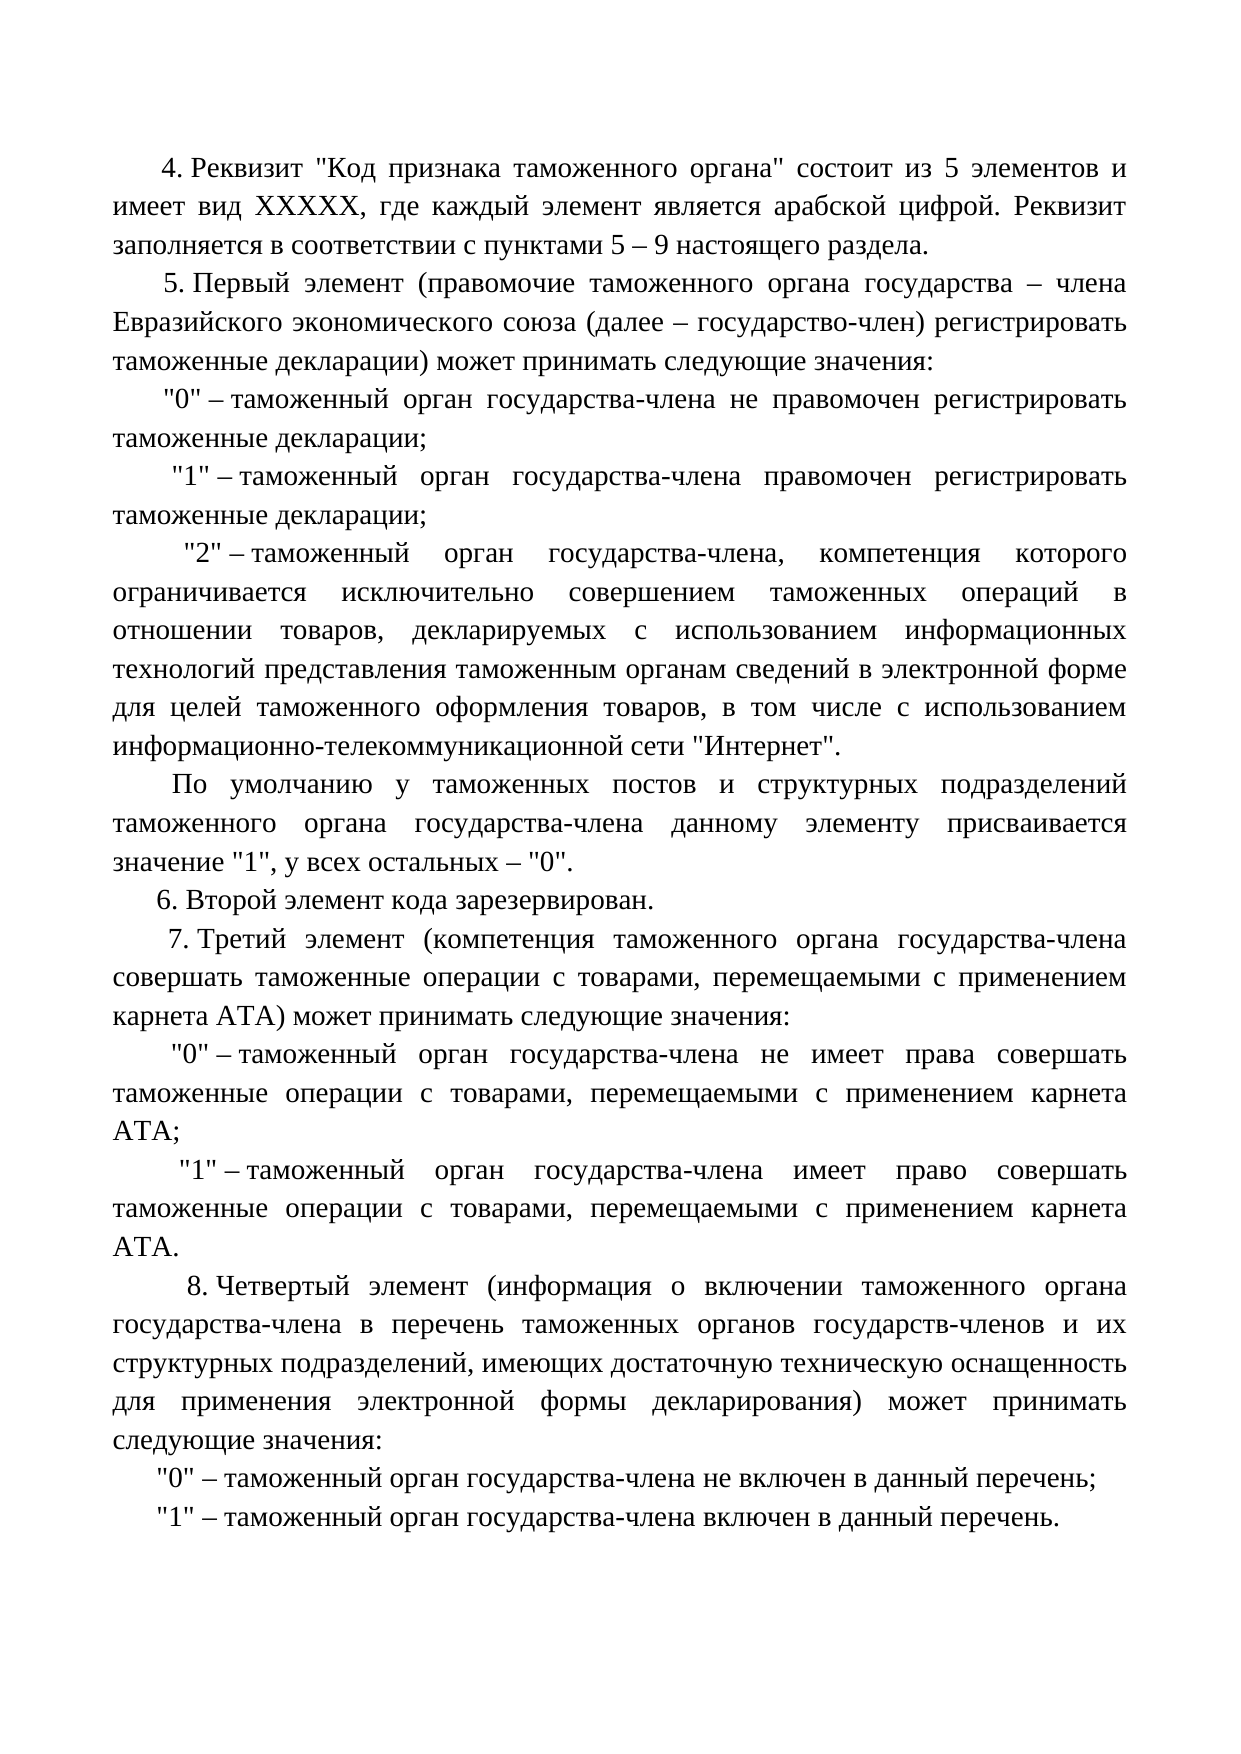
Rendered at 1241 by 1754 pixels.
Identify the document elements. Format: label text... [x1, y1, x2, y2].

text "1" – таможенный орган государства-члена включен в данный перечень. [112, 1499, 1128, 1532]
text "1" – таможенный орган государства-члена правомочен регистрировать таможенные декларации; [112, 458, 1128, 530]
text 8. Четвертый элемент (информация о включении таможенного органа государства-члена в перечень таможенных органов государств-членов и их структурных подразделений, имеющих достаточную техническую оснащенность для применения электронной формы декларирования) может принимать следующие значения: [112, 1268, 1128, 1455]
text 7. Третий элемент (компетенция таможенного органа государства-члена совершать таможенные операции с товарами, перемещаемыми с применением карнета АТА) может принимать следующие значения: [112, 921, 1128, 1031]
text "0" – таможенный орган государства-члена не включен в данный перечень; [112, 1460, 1128, 1494]
text 6. Второй элемент кода зарезервирован. [112, 882, 1128, 916]
text "0" – таможенный орган государства-члена не правомочен регистрировать таможенные декларации; [112, 381, 1128, 453]
text 4. Реквизит "Код признака таможенного органа" состоит из 5 элементов и имеет вид XXXXX, где каждый элемент является арабской цифрой. Реквизит заполняется в соответствии с пунктами 5 – 9 настоящего раздела. [112, 150, 1128, 261]
text "0" – таможенный орган государства-члена не имеет права совершать таможенные операции с товарами, перемещаемыми с применением карнета АТА; [112, 1036, 1128, 1147]
text 5. Первый элемент (правомочие таможенного органа государства – члена Евразийского экономического союза (далее – государство-член) регистрировать таможенные декларации) может принимать следующие значения: [112, 266, 1128, 376]
text По умолчанию у таможенных постов и структурных подразделений таможенного органа государства-члена данному элементу присваивается значение "1", у всех остальных – "0". [112, 767, 1128, 877]
text "2" – таможенный орган государства-члена, компетенция которого ограничивается исключительно совершением таможенных операций в отношении товаров, декларируемых с использованием информационных технологий представления таможенным органам сведений в электронной форме для целей таможенного оформления товаров, в том числе с использованием информационно-телекоммуникационной сети "Интернет". [112, 535, 1128, 762]
text "1" – таможенный орган государства-члена имеет право совершать таможенные операции с товарами, перемещаемыми с применением карнета АТА. [112, 1152, 1128, 1263]
